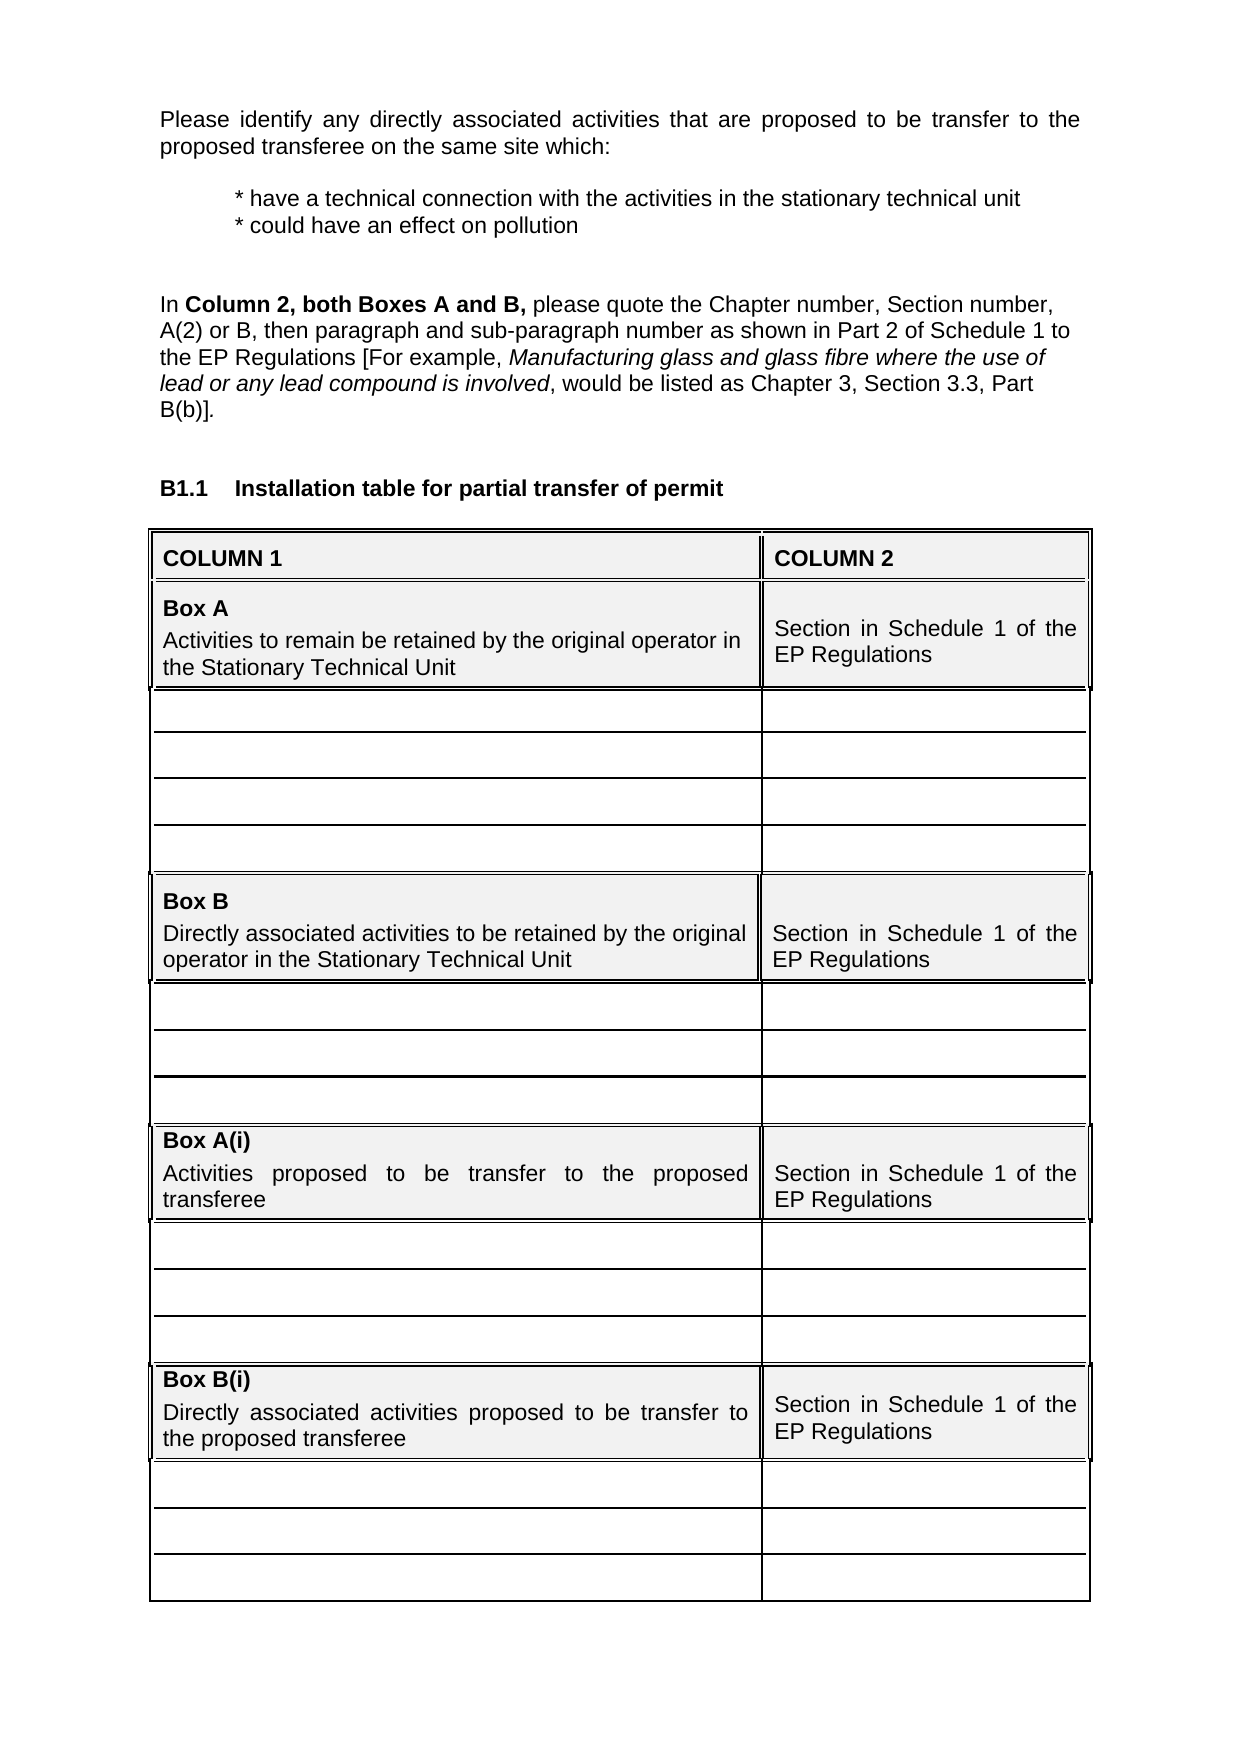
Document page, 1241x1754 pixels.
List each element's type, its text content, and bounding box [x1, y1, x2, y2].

table_cell [763, 1075, 1089, 1122]
text Please identify any directly associated activities that are proposed to be transfer to the proposed transferee on the same site which: [159, 106, 1081, 159]
table_cell [151, 777, 761, 823]
table_cell [151, 731, 761, 777]
table_cell [151, 686, 761, 731]
table_header COLUMN 1 [150, 530, 762, 578]
text B1.1 Installation table for partial transfer of permit [159, 475, 1081, 502]
table_cell Section in Schedule 1 of the EP Regulations [763, 1362, 1089, 1458]
table_cell [763, 1553, 1089, 1599]
table_cell Section in Schedule 1 of the EP Regulations [762, 578, 1090, 686]
table_cell [763, 1507, 1089, 1552]
table_cell [151, 1218, 761, 1268]
table_cell [763, 731, 1089, 777]
table_cell Box A Activities to remain be retained by the original operator in the Stationary Technical Unit [150, 578, 762, 686]
table_cell [151, 1553, 761, 1599]
table_cell Box B Directly associated activities to be retained by the original operator in the Stationary Technical Unit [151, 871, 759, 979]
table_cell Box B(i) Directly associated activities proposed to be transfer to the proposed transferee [151, 1362, 761, 1458]
table_cell [763, 979, 1089, 1028]
table_cell [763, 824, 1089, 871]
table_cell [151, 979, 761, 1028]
table_cell [151, 1507, 761, 1552]
text In Column 2, both Boxes A and B, please quote the Chapter number, Section number, A(2) or B, then paragraph and sub-paragraph number as shown in Part 2 of Schedule 1 to the EP Regulations [For example, Manufacturing glass and glass fibre where the use of lead or any lead compound is involved, would be listed as Chapter 3, Section 3.3, Part B(b)]. [159, 291, 1081, 423]
table_cell Section in Schedule 1 of the EP Regulations [762, 871, 1089, 979]
table_cell [151, 824, 761, 871]
table_cell [151, 1268, 761, 1315]
table_cell [151, 1458, 761, 1507]
table_cell [151, 1029, 761, 1075]
table_cell [151, 1075, 761, 1122]
table_cell Box A(i) Activities proposed to be transfer to the proposed transferee [151, 1123, 761, 1218]
text * have a technical connection with the activities in the stationary technical unit [234, 185, 1081, 212]
table_cell Section in Schedule 1 of the EP Regulations [763, 1123, 1089, 1218]
table_cell [763, 1458, 1089, 1507]
table_cell [763, 1315, 1089, 1362]
table_cell [763, 777, 1089, 823]
table_cell [763, 686, 1089, 731]
table_cell [763, 1268, 1089, 1315]
text * could have an effect on pollution [234, 212, 1081, 238]
table_header COLUMN 2 [762, 532, 1088, 578]
table_cell [151, 1315, 761, 1362]
table_cell [763, 1218, 1089, 1268]
table_cell [763, 1029, 1089, 1075]
